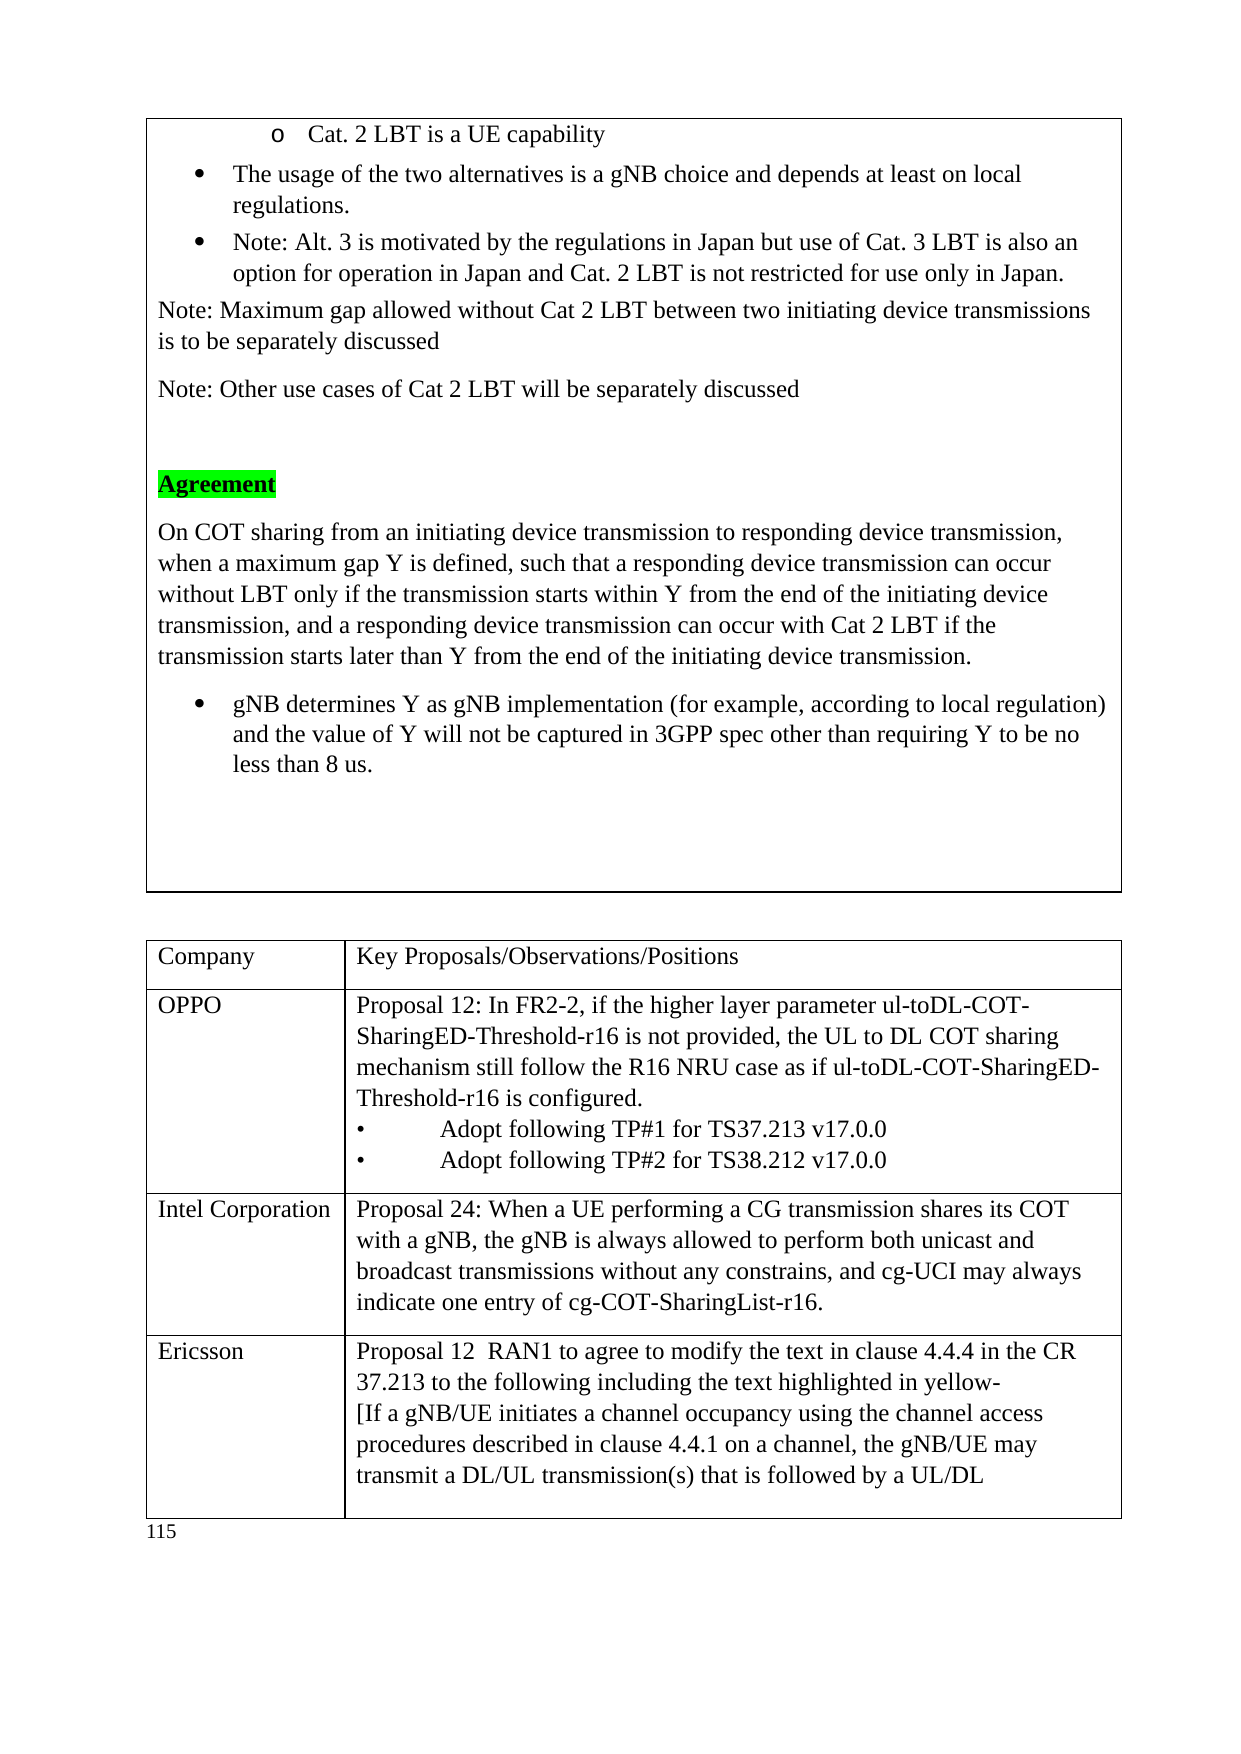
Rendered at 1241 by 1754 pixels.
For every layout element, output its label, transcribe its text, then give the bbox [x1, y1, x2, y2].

table_cell Proposal 24: When a UE performing a CG transmission shares its COT with a gNB, the gNB is always allowed to perform both unicast and broadcast transmissions without any constrains, and cg-UCI may always indicate one entry of cg-COT-SharingList-r16. [346, 1194, 1121, 1335]
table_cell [346, 1336, 1121, 1518]
table_cell Proposal 12: In FR2-2, if the higher layer parameter ul-toDL-COT-SharingED-Threshold-r16 is not provided, the UL to DL COT sharing mechanism still follow the R16 NRU case as if ul-toDL-COT-SharingED-Threshold-r16 is configured. • Adopt following TP#1 for TS37.213 v17.0.0 • Adopt following TP#2 for TS38.212 v17.0.0 [346, 990, 1121, 1193]
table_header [147, 119, 1121, 891]
table_cell Intel Corporation [147, 1194, 344, 1335]
table_header Key Proposals/Observations/Positions [346, 941, 1121, 989]
table_header Company [147, 941, 344, 989]
table_cell Ericsson [147, 1336, 344, 1518]
table_cell OPPO [147, 990, 344, 1193]
